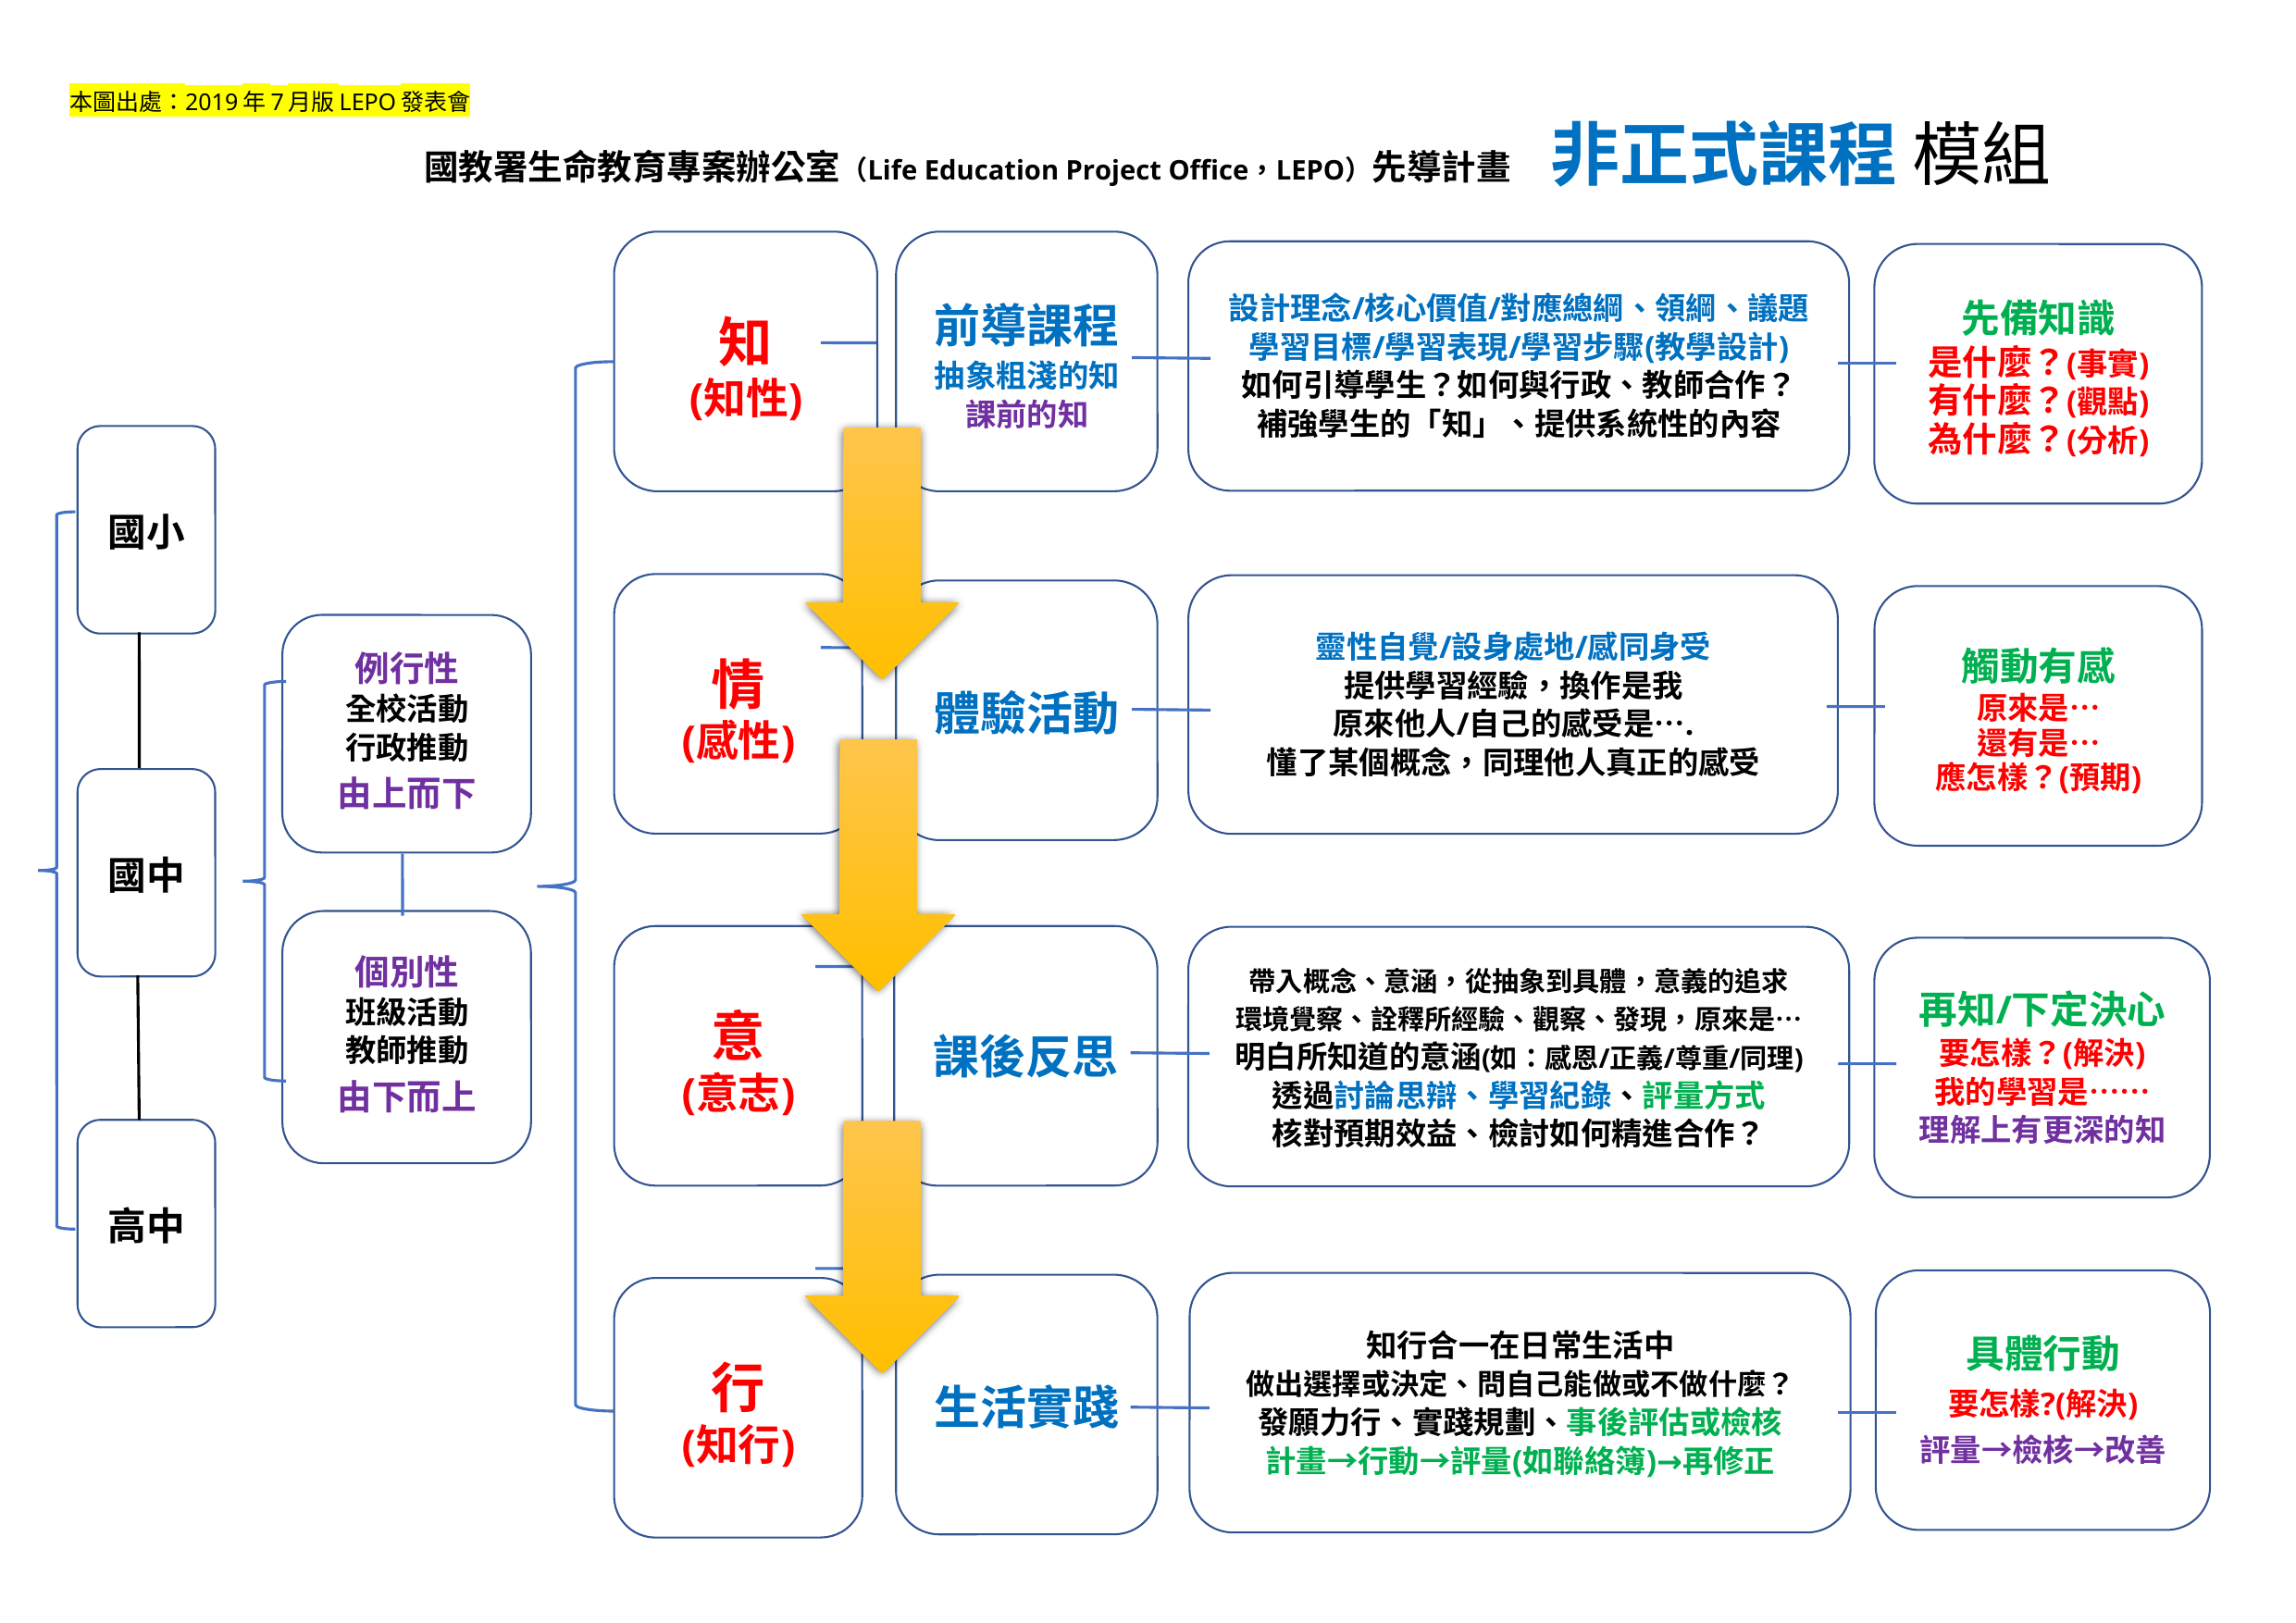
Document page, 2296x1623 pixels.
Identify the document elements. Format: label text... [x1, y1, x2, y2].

text 本圖出處：2019年7月版LEPO發表會 [69, 82, 2226, 118]
